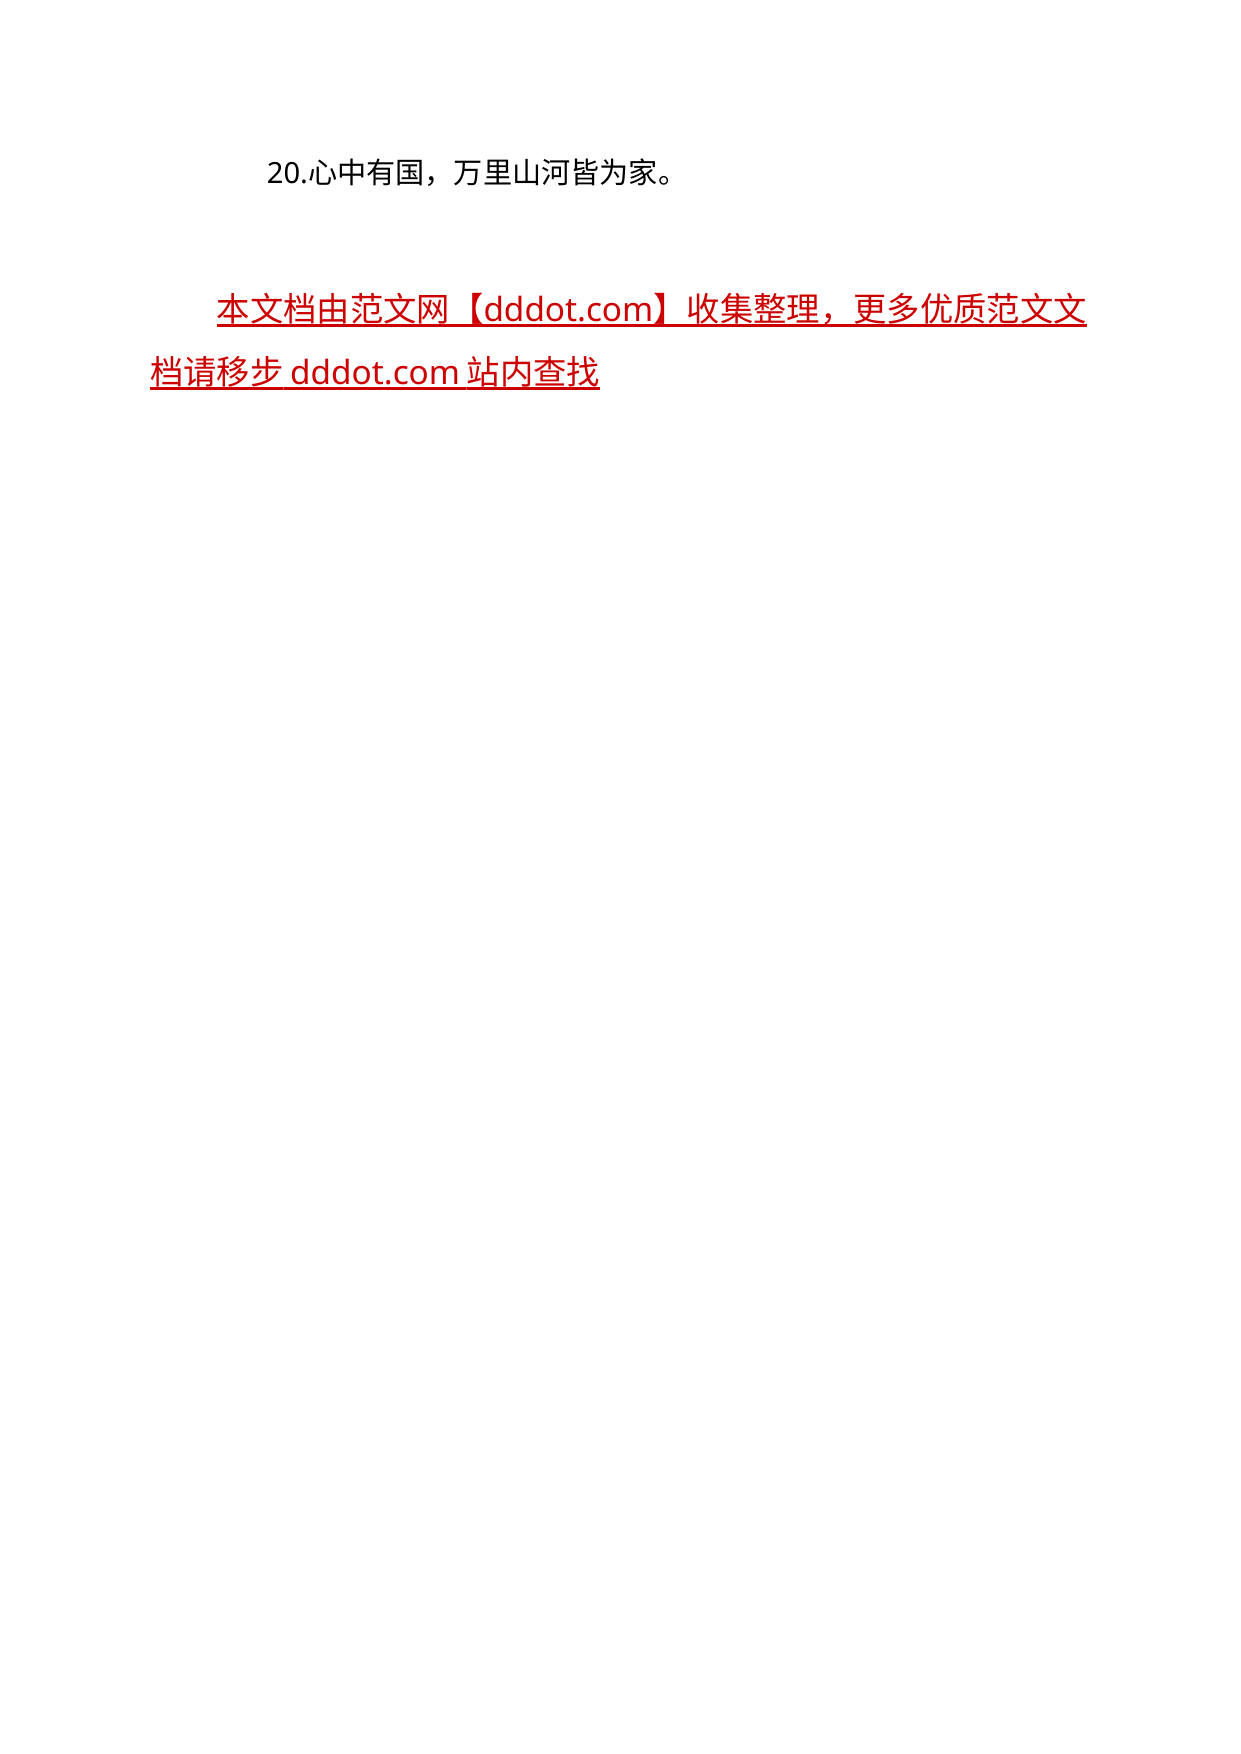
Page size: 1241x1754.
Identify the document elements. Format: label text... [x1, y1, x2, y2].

text 20.心中有国，万里山河皆为家。 [150, 150, 1090, 192]
text 本文档由范文网【dddot.com】收集整理，更多优质范文文档请移步dddot.com站内查找 [150, 283, 1090, 394]
